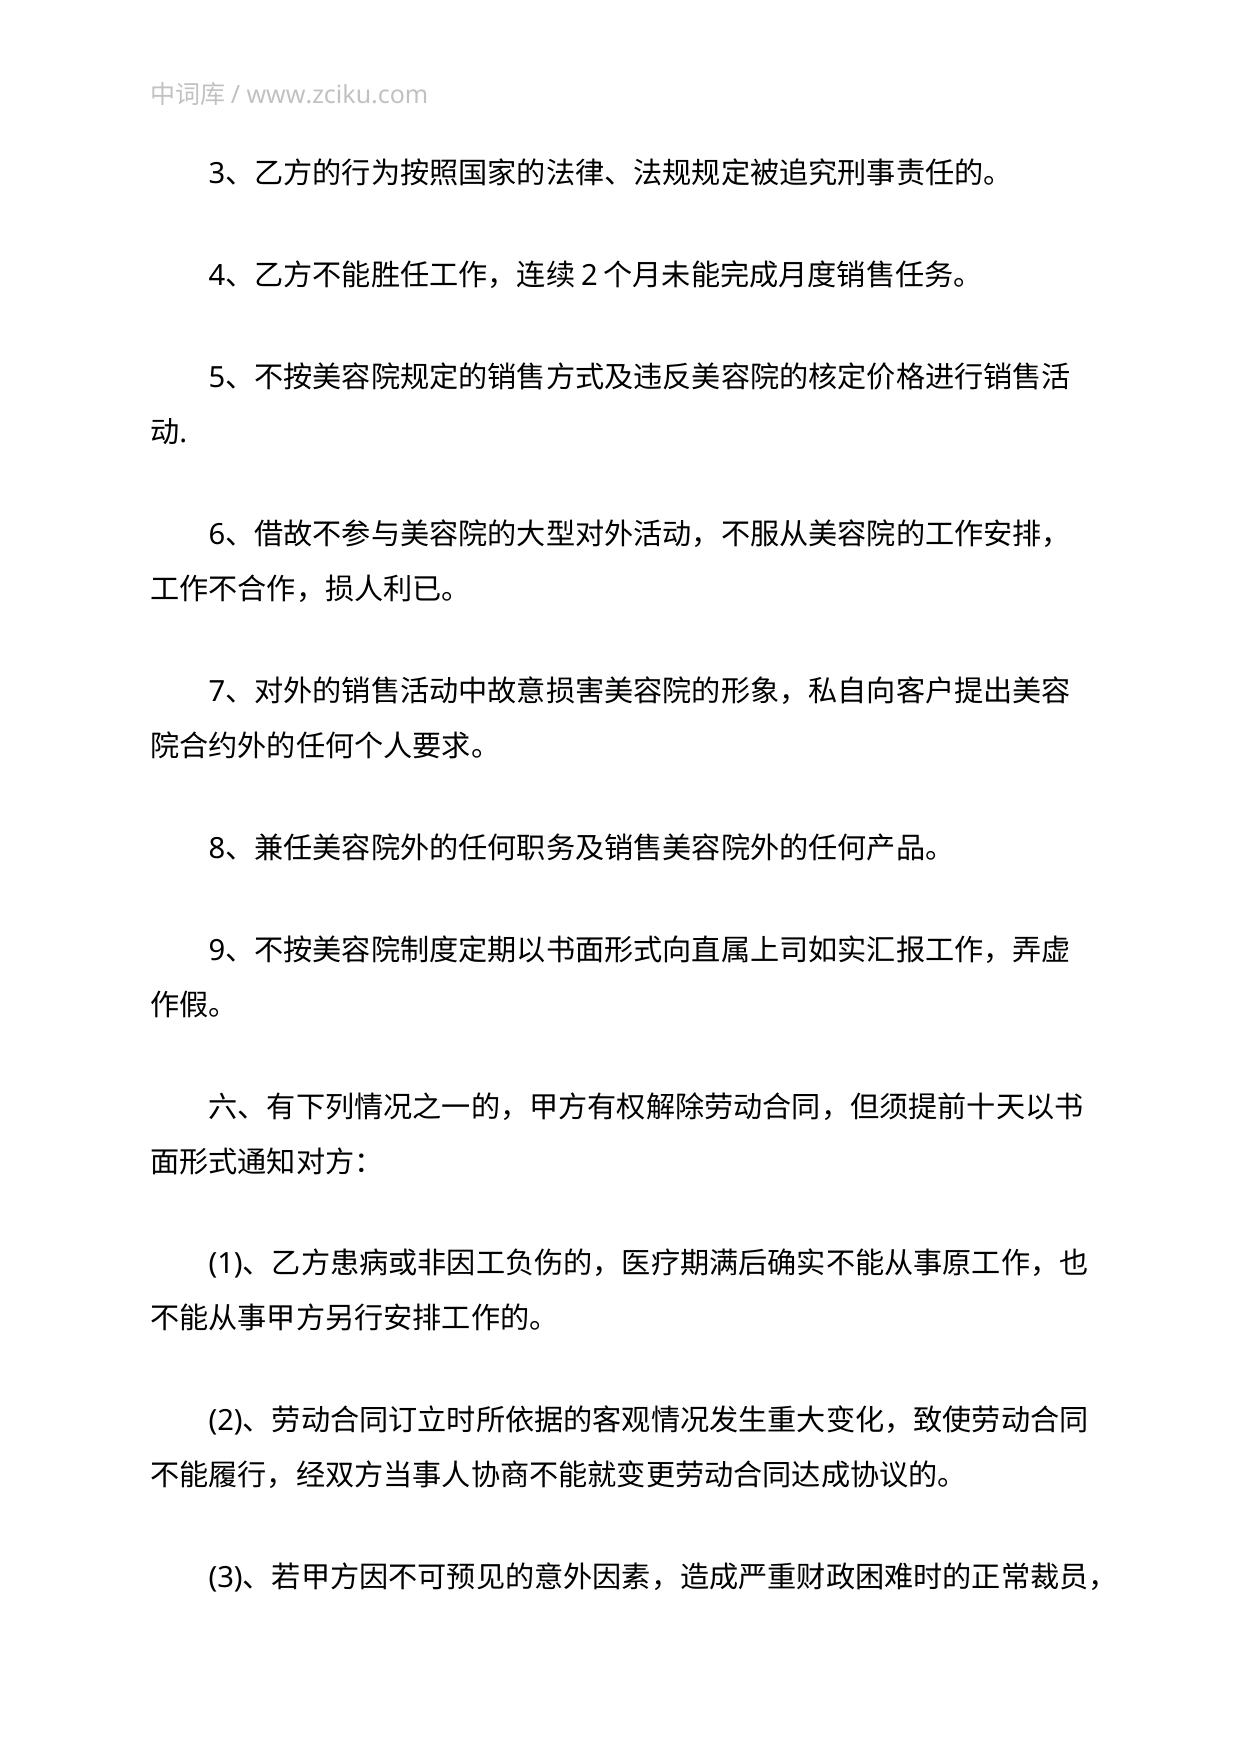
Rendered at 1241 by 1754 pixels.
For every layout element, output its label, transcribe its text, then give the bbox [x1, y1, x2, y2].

text 6、借故不参与美容院的大型对外活动，不服从美容院的工作安排，工作不合作，损人利已。 [150, 511, 1090, 608]
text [150, 1553, 1090, 1596]
text (1)、乙方患病或非因工负伤的，医疗期满后确实不能从事原工作，也不能从事甲方另行安排工作的。 [150, 1240, 1090, 1337]
text 4、乙方不能胜任工作，连续2个月未能完成月度销售任务。 [150, 252, 1090, 294]
text 9、不按美容院制度定期以书面形式向直属上司如实汇报工作，弄虚作假。 [150, 926, 1090, 1024]
text 8、兼任美容院外的任何职务及销售美容院外的任何产品。 [150, 824, 1090, 867]
text 3、乙方的行为按照国家的法律、法规规定被追究刑事责任的。 [150, 150, 1090, 192]
text (2)、劳动合同订立时所依据的客观情况发生重大变化，致使劳动合同不能履行，经双方当事人协商不能就变更劳动合同达成协议的。 [150, 1397, 1090, 1494]
text 六、有下列情况之一的，甲方有权解除劳动合同，但须提前十天以书面形式通知对方： [150, 1083, 1090, 1180]
text 7、对外的销售活动中故意损害美容院的形象，私自向客户提出美容院合约外的任何个人要求。 [150, 668, 1090, 765]
text 5、不按美容院规定的销售方式及违反美容院的核定价格进行销售活动. [150, 354, 1090, 451]
